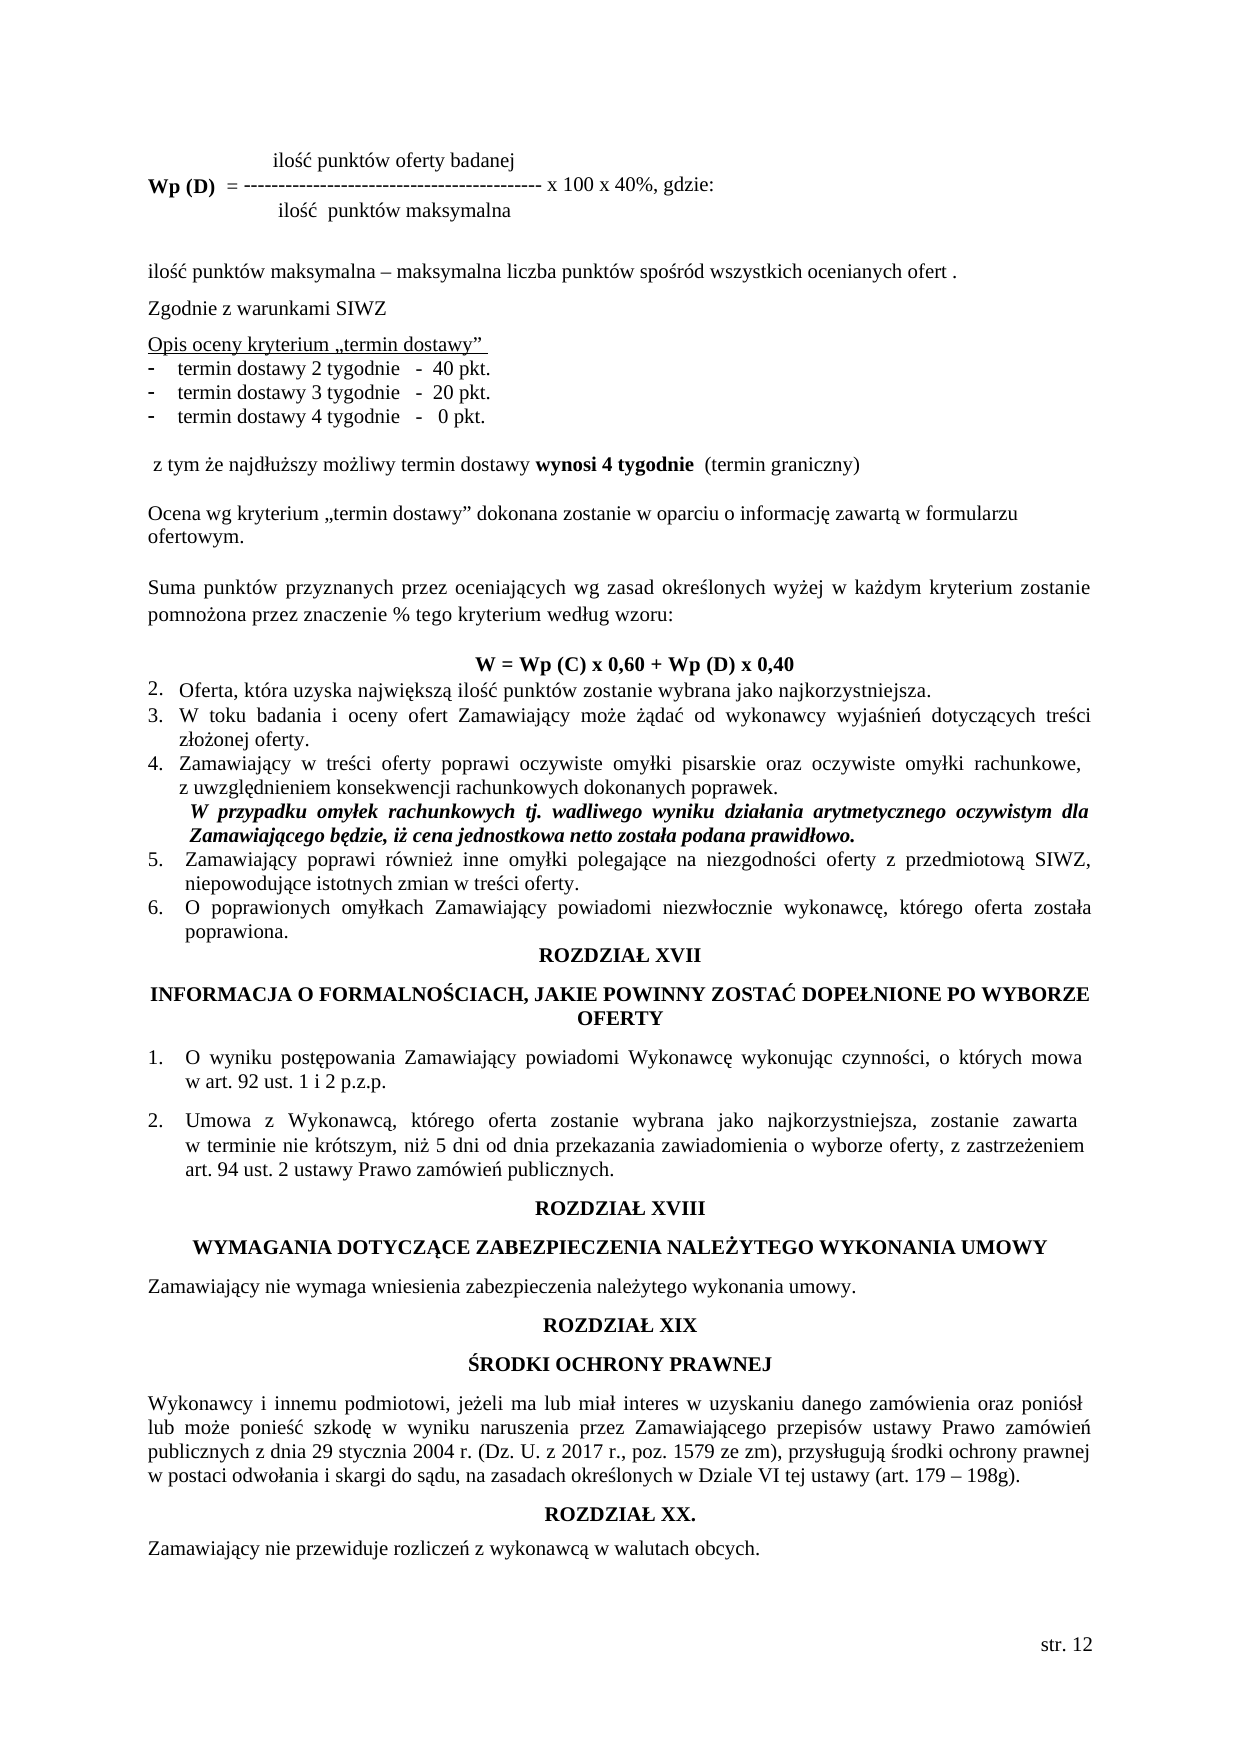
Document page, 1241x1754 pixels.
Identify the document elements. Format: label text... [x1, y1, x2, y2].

text WYMAGANIA DOTYCZĄCE ZABEZPIECZENIA NALEŻYTEGO WYKONANIA UMOWY [148, 1235, 1092, 1259]
text Suma punktów przyznanych przez oceniających wg zasad określonych wyżej w każdym kryterium zostanie pomnożona przez znaczenie % tego kryterium według wzoru: [148, 573, 1092, 626]
list O wyniku postępowania Zamawiający powiadomi Wykonawcę wykonując czynności, o których mowa w art. 92 ust. 1 i 2 p.z.p. [148, 1045, 1092, 1093]
text ŚRODKI OCHRONY PRAWNEJ [148, 1352, 1092, 1376]
text ROZDZIAŁ XIX [148, 1313, 1092, 1337]
text Zgodnie z warunkami SIWZ [148, 295, 1092, 319]
text Zamawiający nie wymaga wniesienia zabezpieczenia należytego wykonania umowy. [148, 1274, 1092, 1298]
list Zamawiający poprawi również inne omyłki polegające na niezgodności oferty z przedmiotową SIWZ, niepowodujące istotnych zmian w treści oferty. [148, 847, 1092, 895]
text z tym że najdłuższy możliwy termin dostawy wynosi 4 tygodnie (termin graniczny) [148, 452, 1092, 476]
text Wykonawcy i innemu podmiotowi, jeżeli ma lub miał interes w uzyskaniu danego zamówienia oraz poniósł lub może ponieść szkodę w wyniku naruszenia przez Zamawiającego przepisów ustawy Prawo zamówień publicznych z dnia 29 stycznia 2004 r. (Dz. U. z 2017 r., poz. 1579 ze zm), przysługują środki ochrony prawnej w postaci odwołania i skargi do sądu, na zasadach określonych w Dziale VI tej ustawy (art. 179 – 198g). [148, 1391, 1092, 1487]
text ilość punktów maksymalna [148, 198, 1092, 222]
list termin dostawy 3 tygodnie - 20 pkt. [148, 380, 1092, 404]
text Wp (D) = ------------------------------------------- x 100 x 40%, gdzie: [148, 172, 1092, 198]
text ROZDZIAŁ XX. [148, 1502, 1092, 1526]
list termin dostawy 2 tygodnie - 40 pkt. [148, 356, 1092, 380]
text INFORMACJA O FORMALNOŚCIACH, JAKIE POWINNY ZOSTAĆ DOPEŁNIONE PO WYBORZE OFERTY [148, 982, 1092, 1030]
list termin dostawy 4 tygodnie - 0 pkt. [148, 404, 1092, 428]
text ilość punktów oferty badanej [148, 148, 1092, 172]
text Opis oceny kryterium „termin dostawy” [148, 332, 1092, 356]
list W toku badania i oceny ofert Zamawiający może żądać od wykonawcy wyjaśnień dotyczących treści złożonej oferty. [148, 702, 1092, 751]
list Zamawiający w treści oferty poprawi oczywiste omyłki pisarskie oraz oczywiste omyłki rachunkowe, z uwzględnieniem konsekwencji rachunkowych dokonanych poprawek. [148, 751, 1092, 799]
list O poprawionych omyłkach Zamawiający powiadomi niezwłocznie wykonawcę, którego oferta została poprawiona. [148, 895, 1092, 943]
text W = Wp (C) x 0,60 + Wp (D) x 0,40 [177, 649, 1092, 676]
list Umowa z Wykonawcą, którego oferta zostanie wybrana jako najkorzystniejsza, zostanie zawarta w terminie nie krótszym, niż 5 dni od dnia przekazania zawiadomienia o wyborze oferty, z zastrzeżeniem art. 94 ust. 2 ustawy Prawo zamówień publicznych. [148, 1108, 1092, 1181]
text Ocena wg kryterium „termin dostawy” dokonana zostanie w oparciu o informację zawartą w formularzu ofertowym. [148, 500, 1092, 548]
text ilość punktów maksymalna – maksymalna liczba punktów spośród wszystkich ocenianych ofert . [148, 259, 1092, 283]
text ROZDZIAŁ XVII [148, 943, 1092, 967]
text Zamawiający nie przewiduje rozliczeń z wykonawcą w walutach obcych. [148, 1536, 1092, 1560]
text ROZDZIAŁ XVIII [148, 1196, 1092, 1220]
text W przypadku omyłek rachunkowych tj. wadliwego wyniku działania arytmetycznego oczywistym dla Zamawiającego będzie, iż cena jednostkowa netto została podana prawidłowo. [189, 799, 1092, 847]
list Oferta, która uzyska największą ilość punktów zostanie wybrana jako najkorzystniejsza. [148, 676, 1092, 702]
